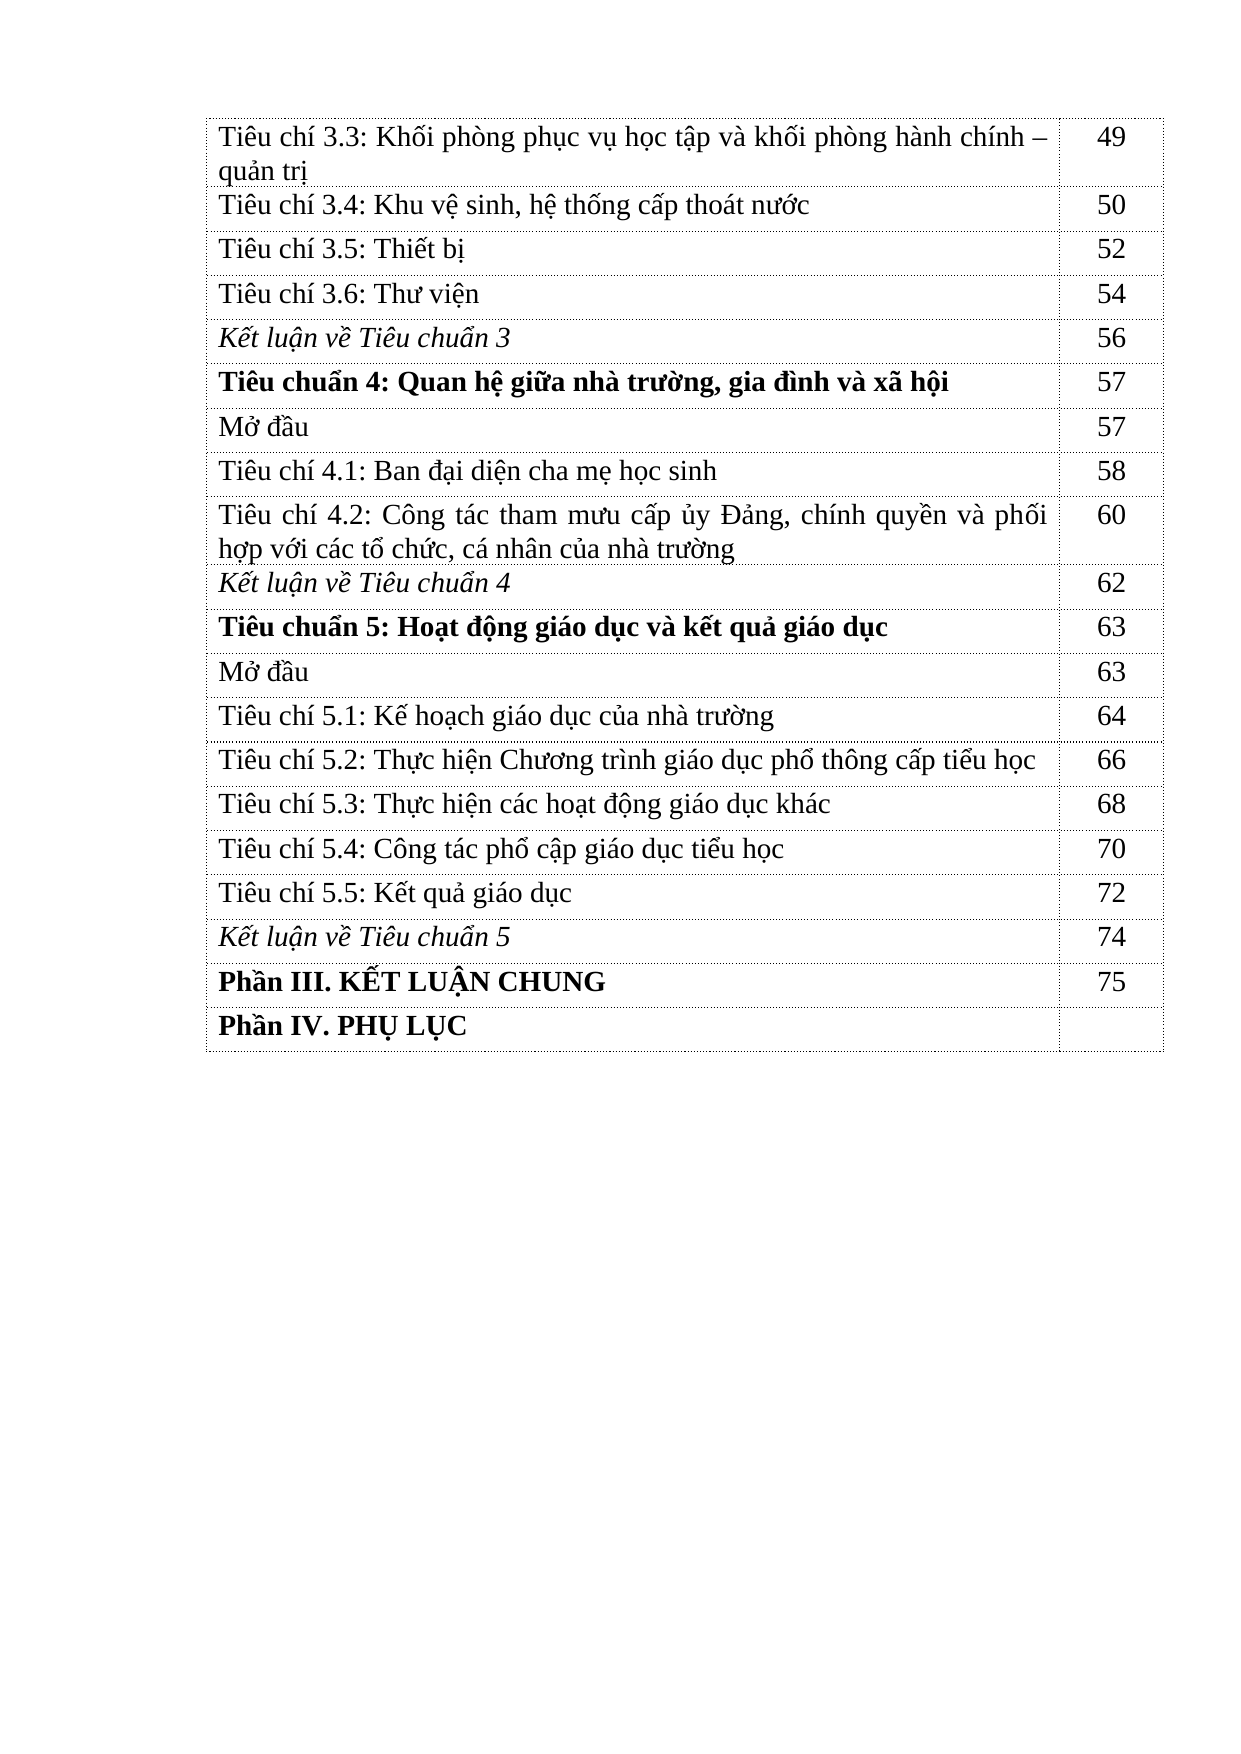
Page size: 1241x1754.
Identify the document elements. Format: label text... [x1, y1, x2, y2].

table_cell Tiêu chuẩn 4: Quan hệ giữa nhà trường, gia đình và xã hội [207, 363, 1059, 408]
table_cell 62 [1060, 564, 1163, 608]
table_cell Tiêu chí 5.3: Thực hiện các hoạt động giáo dục khác [207, 786, 1059, 830]
table_cell 66 [1060, 741, 1163, 786]
table_cell 57 [1060, 363, 1163, 408]
table_cell Tiêu chí 5.5: Kết quả giáo dục [207, 874, 1059, 918]
table_cell Kết luận về Tiêu chuẩn 5 [207, 919, 1059, 963]
table_cell 64 [1060, 697, 1163, 741]
table_cell Kết luận về Tiêu chuẩn 3 [207, 319, 1059, 363]
table_cell Mở đầu [207, 653, 1059, 697]
table_cell Phần IV. PHỤ LỤC [207, 1007, 1059, 1051]
table_cell Tiêu chí 5.1: Kế hoạch giáo dục của nhà trường [207, 697, 1059, 741]
table_cell 70 [1060, 830, 1163, 874]
table_cell 50 [1060, 186, 1163, 231]
table_cell 49 [1060, 118, 1163, 186]
table_cell Tiêu chí 5.2: Thực hiện Chương trình giáo dục phổ thông cấp tiểu học [207, 741, 1059, 786]
table_cell 57 [1060, 408, 1163, 452]
table_cell Tiêu chí 4.2: Công tác tham mưu cấp ủy Đảng, chính quyền và phối hợp với các tổ chức, cá nhân của nhà trường [207, 496, 1059, 564]
table_cell 63 [1060, 653, 1163, 697]
table_cell Mở đầu [207, 408, 1059, 452]
table_cell 72 [1060, 874, 1163, 918]
table_cell Tiêu chí 4.1: Ban đại diện cha mẹ học sinh [207, 452, 1059, 496]
table_cell 58 [1060, 452, 1163, 496]
table_cell Kết luận về Tiêu chuẩn 4 [207, 564, 1059, 608]
table_cell 60 [1060, 496, 1163, 564]
table_cell Tiêu chí 3.4: Khu vệ sinh, hệ thống cấp thoát nước [207, 186, 1059, 231]
table_cell 56 [1060, 319, 1163, 363]
table_cell Tiêu chí 5.4: Công tác phổ cập giáo dục tiểu học [207, 830, 1059, 874]
table_cell Tiêu chí 3.6: Thư viện [207, 275, 1059, 319]
table_cell 52 [1060, 231, 1163, 275]
table_cell Tiêu chí 3.5: Thiết bị [207, 231, 1059, 275]
table_cell Phần III. KẾT LUẬN CHUNG [207, 963, 1059, 1007]
table_cell Tiêu chuẩn 5: Hoạt động giáo dục và kết quả giáo dục [207, 609, 1059, 653]
table_cell [1060, 1007, 1163, 1051]
table_cell Tiêu chí 3.3: Khối phòng phục vụ học tập và khối phòng hành chính – quản trị [207, 118, 1059, 186]
table_cell 68 [1060, 786, 1163, 830]
table_cell 54 [1060, 275, 1163, 319]
table_cell 75 [1060, 963, 1163, 1007]
table_cell 74 [1060, 919, 1163, 963]
table_cell 63 [1060, 609, 1163, 653]
